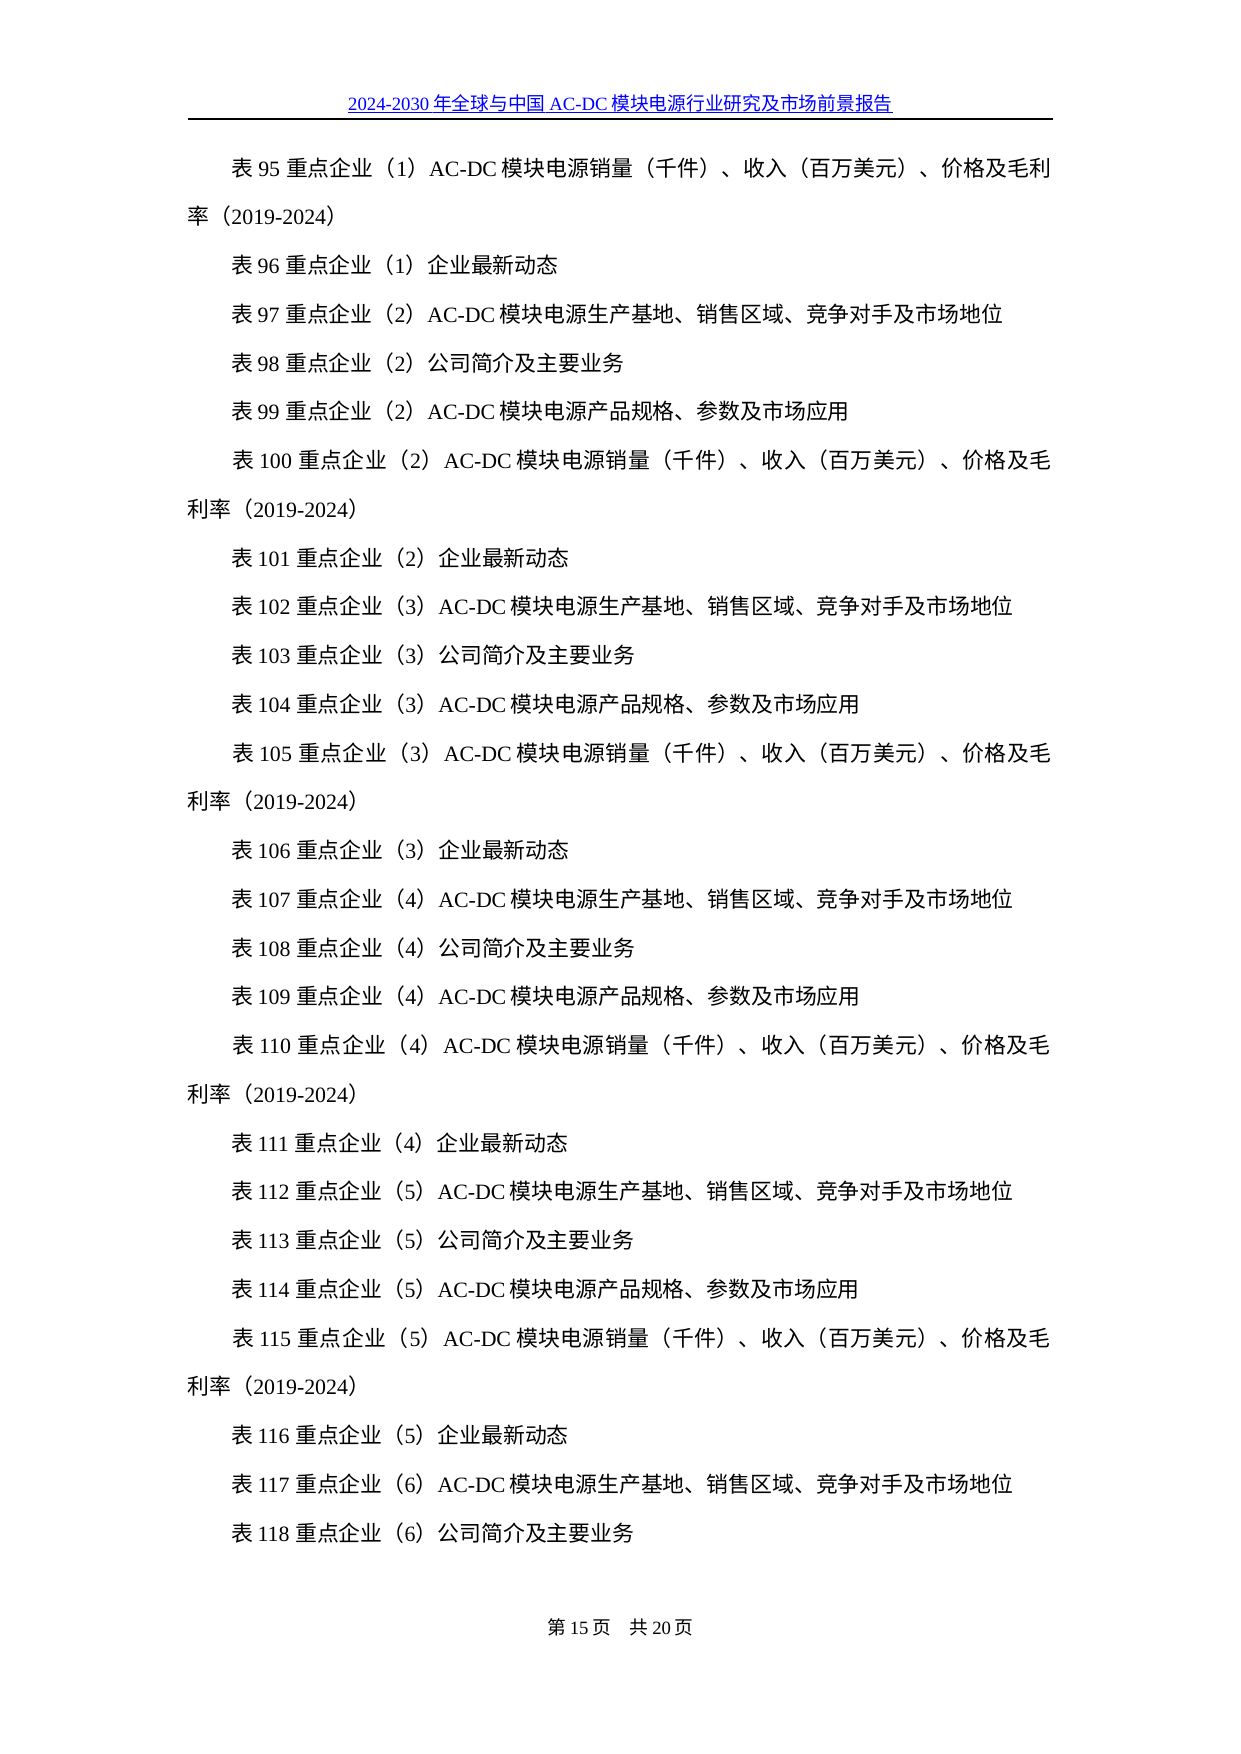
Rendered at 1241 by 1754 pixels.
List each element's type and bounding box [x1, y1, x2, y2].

text [187, 150, 1053, 1548]
